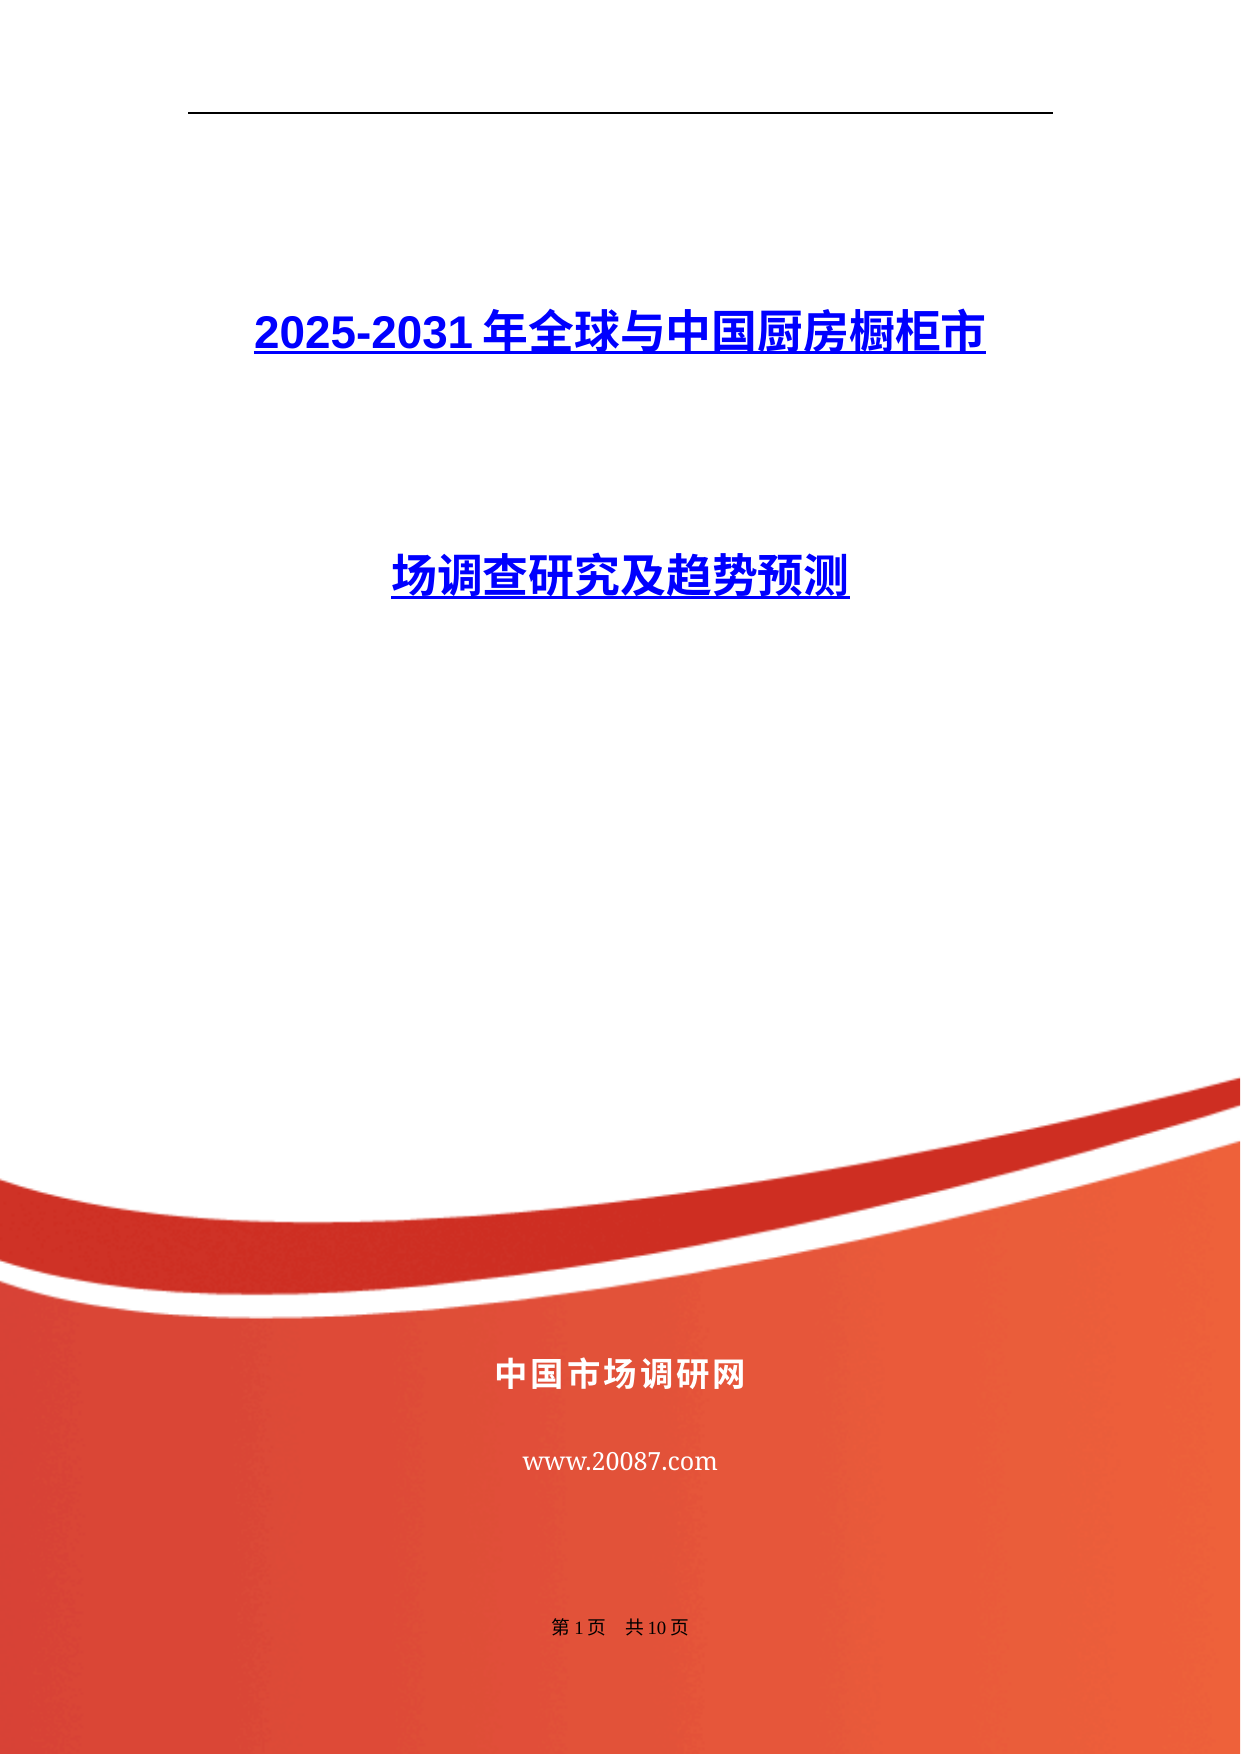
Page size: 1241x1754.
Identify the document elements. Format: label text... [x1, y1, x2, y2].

subtitle 中国市场调研网 [187, 1339, 1053, 1404]
table_header 2025-2031年全球与中国厨房橱柜市场调查研究及趋势预测 [188, 207, 1053, 773]
picture [0, 1006, 1241, 1754]
text www.20087.com [187, 1428, 1053, 1493]
